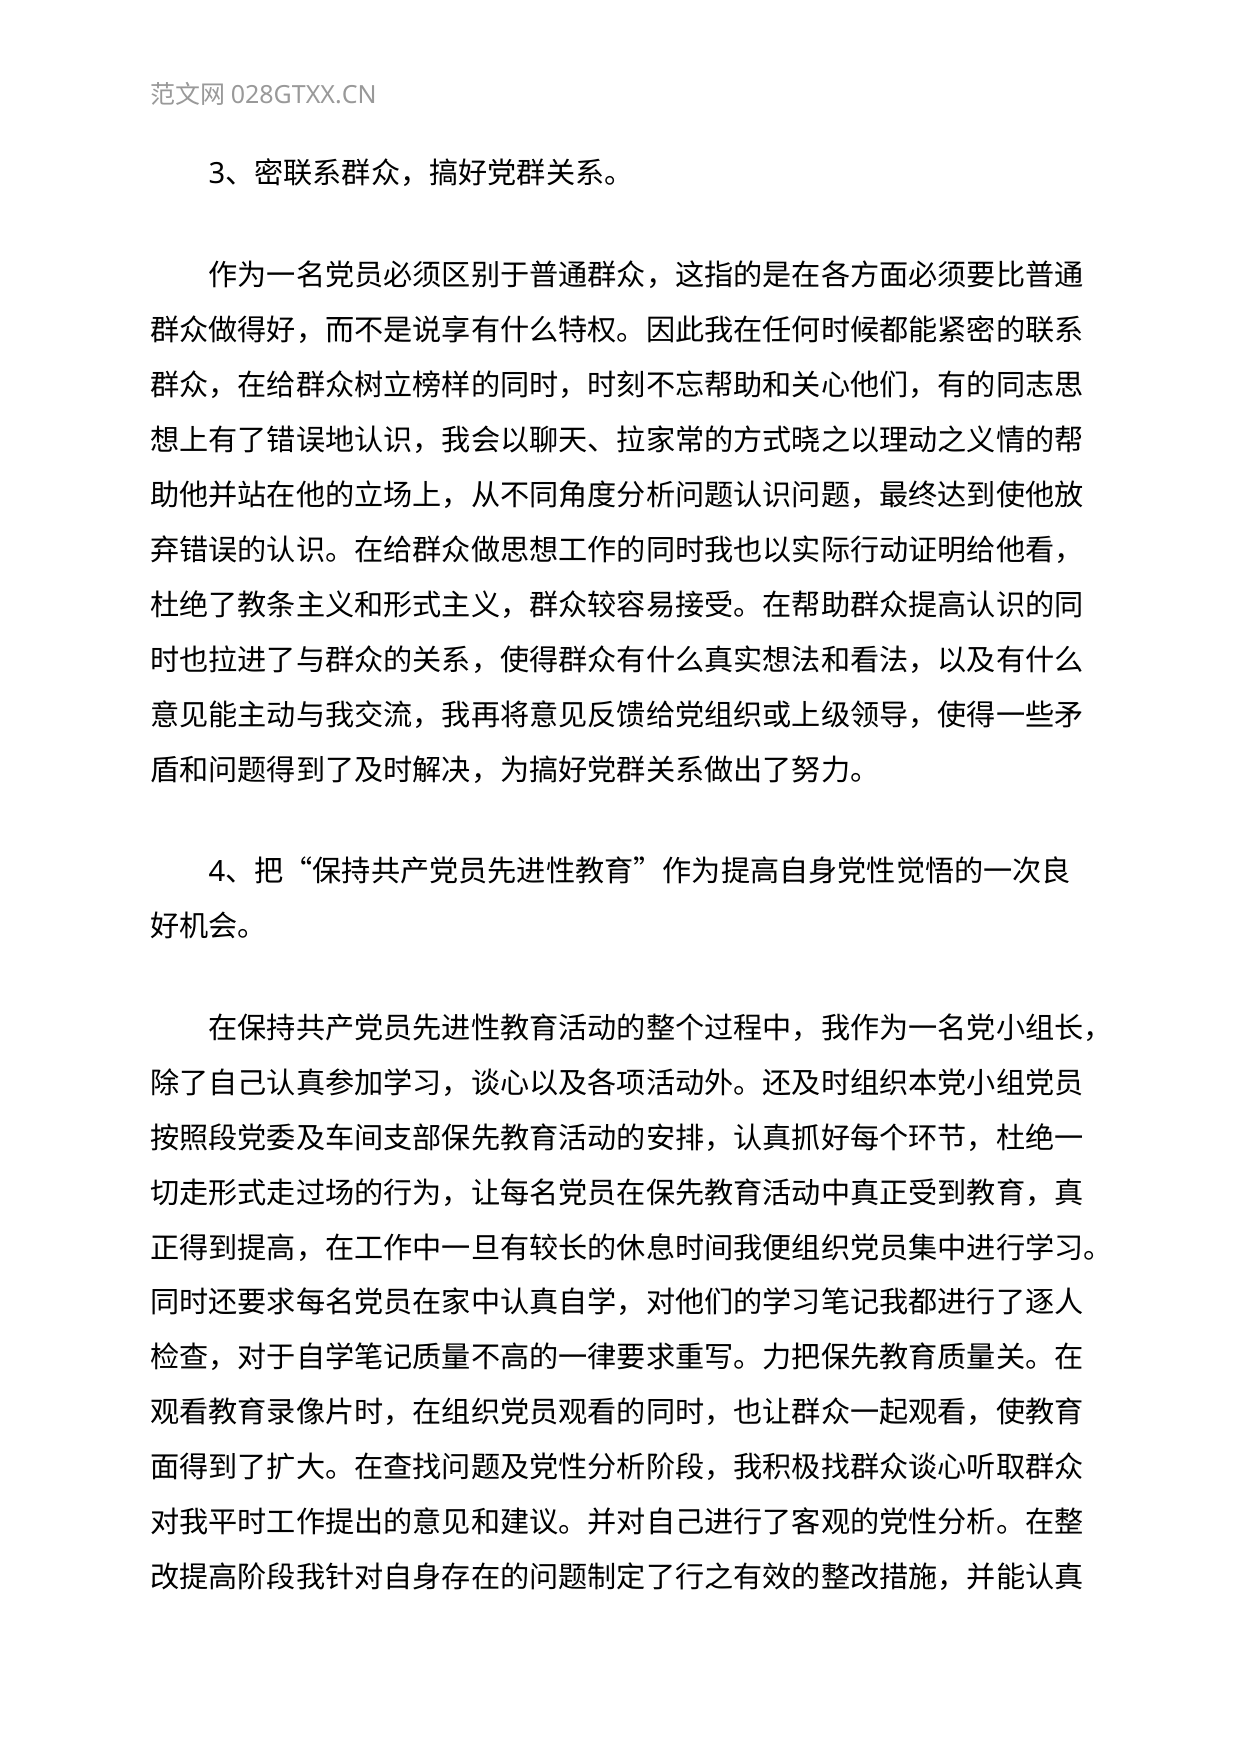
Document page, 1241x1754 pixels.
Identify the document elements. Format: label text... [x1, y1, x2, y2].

text 4、把“保持共产党员先进性教育”作为提高自身党性觉悟的一次良好机会。 [150, 848, 1090, 945]
text 作为一名党员必须区别于普通群众，这指的是在各方面必须要比普通群众做得好，而不是说享有什么特权。因此我在任何时候都能紧密的联系群众，在给群众树立榜样的同时，时刻不忘帮助和关心他们，有的同志思想上有了错误地认识，我会以聊天、拉家常的方式晓之以理动之义情的帮助他并站在他的立场上，从不同角度分析问题认识问题，最终达到使他放弃错误的认识。在给群众做思想工作的同时我也以实际行动证明给他看，杜绝了教条主义和形式主义，群众较容易接受。在帮助群众提高认识的同时也拉进了与群众的关系，使得群众有什么真实想法和看法，以及有什么意见能主动与我交流，我再将意见反馈给党组织或上级领导，使得一些矛盾和问题得到了及时解决，为搞好党群关系做出了努力。 [150, 252, 1090, 788]
text 3、密联系群众，搞好党群关系。 [150, 150, 1090, 192]
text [150, 1004, 1090, 1596]
